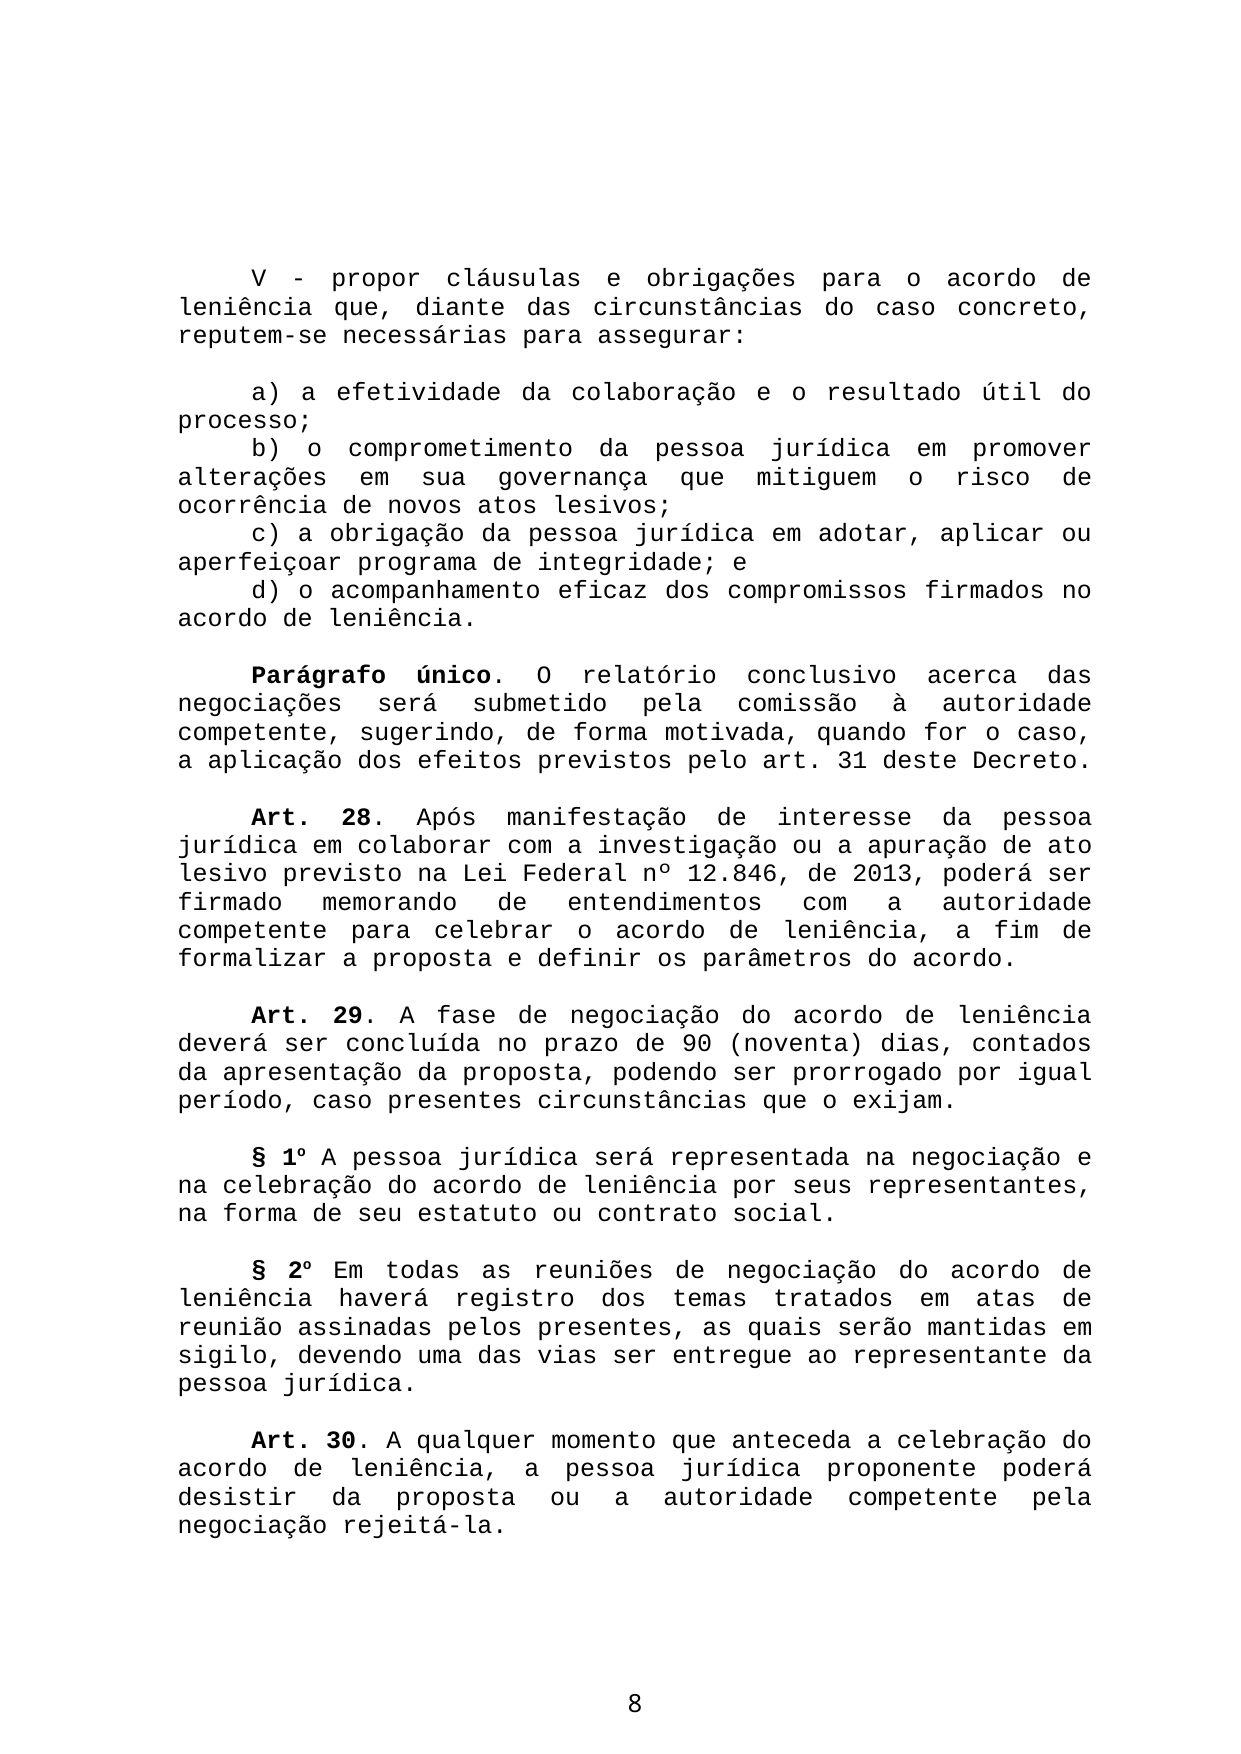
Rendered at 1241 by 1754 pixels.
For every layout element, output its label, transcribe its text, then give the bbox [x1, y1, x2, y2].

text § 1o A pessoa jurídica será representada na negociação e na celebração do acordo de leniência por seus representantes, na forma de seu estatuto ou contrato social. [177, 1144, 1092, 1229]
text Art. 28. Após manifestação de interesse da pessoa jurídica em colaborar com a investigação ou a apuração de ato lesivo previsto na Lei Federal nº 12.846, de 2013, poderá ser firmado memorando de entendimentos com a autoridade competente para celebrar o acordo de leniência, a fim de formalizar a proposta e definir os parâmetros do acordo. [177, 804, 1092, 974]
text Parágrafo único. O relatório conclusivo acerca das negociações será submetido pela comissão à autoridade competente, sugerindo, de forma motivada, quando for o caso, a aplicação dos efeitos previstos pelo art. 31 deste Decreto. [177, 662, 1092, 776]
text c) a obrigação da pessoa jurídica em adotar, aplicar ou aperfeiçoar programa de integridade; e [177, 521, 1092, 577]
text Art. 30. A qualquer momento que anteceda a celebração do acordo de leniência, a pessoa jurídica proponente poderá desistir da proposta ou a autoridade competente pela negociação rejeitá-la. [177, 1427, 1092, 1541]
text § 2o Em todas as reuniões de negociação do acordo de leniência haverá registro dos temas tratados em atas de reunião assinadas pelos presentes, as quais serão mantidas em sigilo, devendo uma das vias ser entregue ao representante da pessoa jurídica. [177, 1257, 1092, 1399]
text a) a efetividade da colaboração e o resultado útil do processo; [177, 379, 1092, 436]
text V - propor cláusulas e obrigações para o acordo de leniência que, diante das circunstâncias do caso concreto, reputem-se necessárias para assegurar: [177, 266, 1092, 351]
text d) o acompanhamento eficaz dos compromissos firmados no acordo de leniência. [177, 577, 1092, 634]
text b) o comprometimento da pessoa jurídica em promover alterações em sua governança que mitiguem o risco de ocorrência de novos atos lesivos; [177, 436, 1092, 521]
text Art. 29. A fase de negociação do acordo de leniência deverá ser concluída no prazo de 90 (noventa) dias, contados da apresentação da proposta, podendo ser prorrogado por igual período, caso presentes circunstâncias que o exijam. [177, 1002, 1092, 1116]
